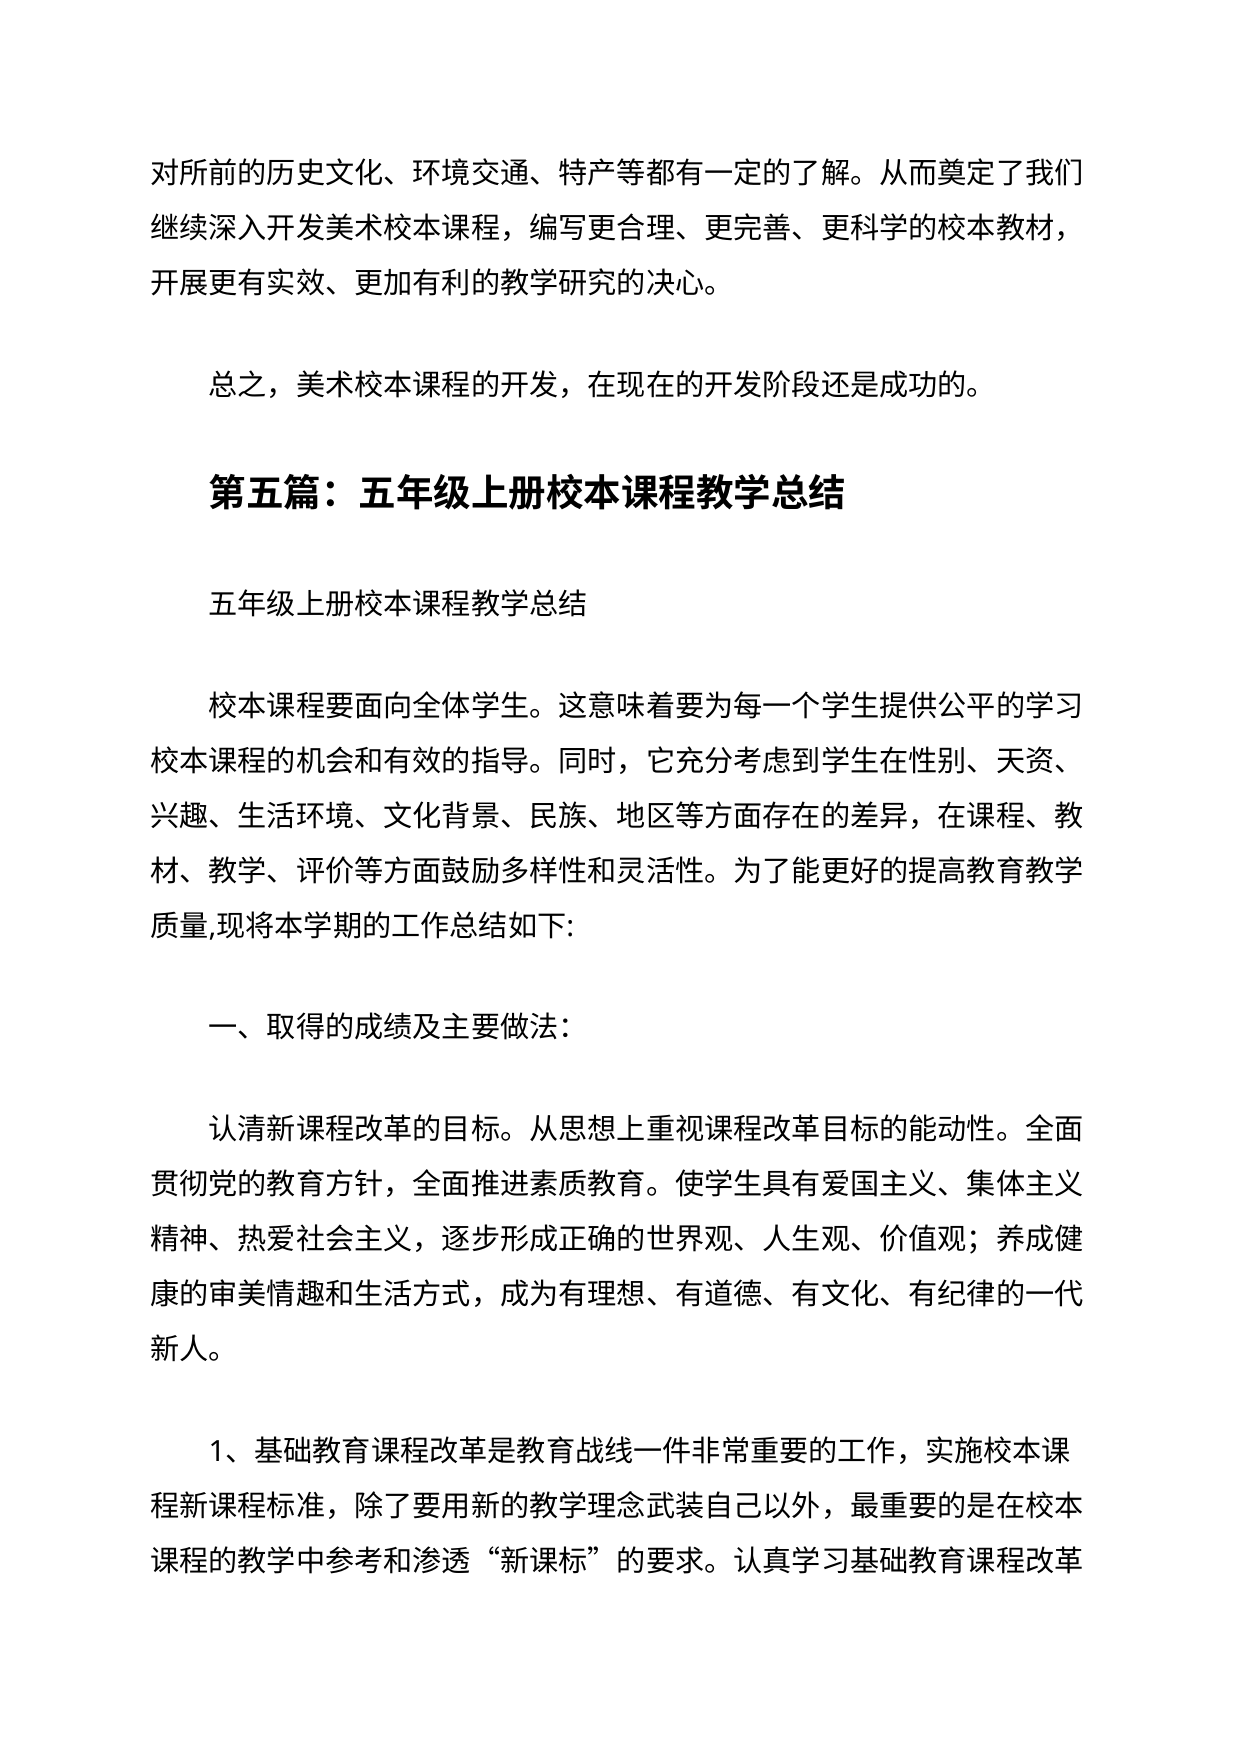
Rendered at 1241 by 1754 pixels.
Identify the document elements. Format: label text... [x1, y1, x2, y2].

text 五年级上册校本课程教学总结 [150, 581, 1090, 623]
text 第五篇：五年级上册校本课程教学总结 [150, 463, 1090, 518]
text 认清新课程改革的目标。从思想上重视课程改革目标的能动性。全面贯彻党的教育方针，全面推进素质教育。使学生具有爱国主义、集体主义精神、热爱社会主义，逐步形成正确的世界观、人生观、价值观；养成健康的审美情趣和生活方式，成为有理想、有道德、有文化、有纪律的一代新人。 [150, 1106, 1090, 1368]
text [150, 1427, 1090, 1579]
text 校本课程要面向全体学生。这意味着要为每一个学生提供公平的学习校本课程的机会和有效的指导。同时，它充分考虑到学生在性别、天资、兴趣、生活环境、文化背景、民族、地区等方面存在的差异，在课程、教材、教学、评价等方面鼓励多样性和灵活性。为了能更好的提高教育教学质量,现将本学期的工作总结如下: [150, 682, 1090, 944]
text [150, 150, 1090, 302]
text 总之，美术校本课程的开发，在现在的开发阶段还是成功的。 [150, 362, 1090, 404]
text 一、取得的成绩及主要做法： [150, 1004, 1090, 1046]
